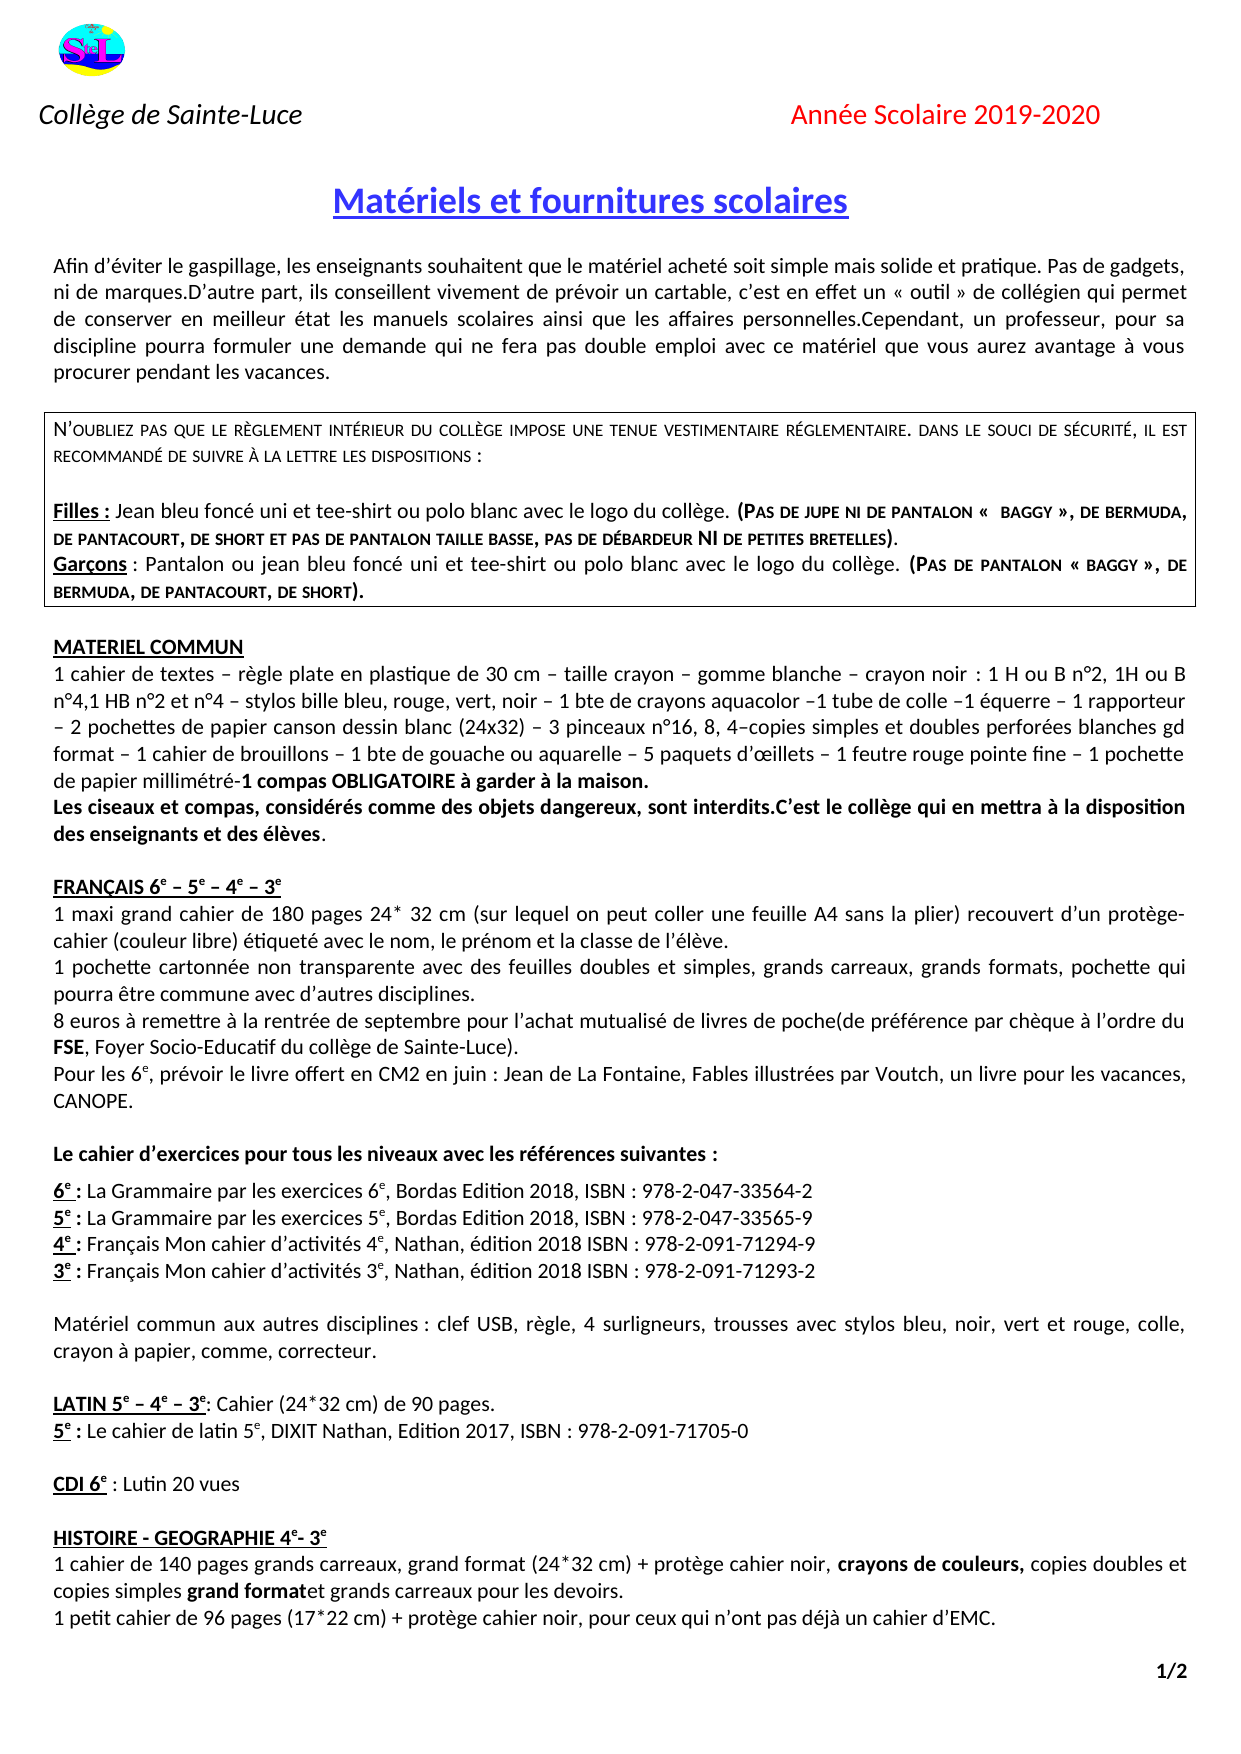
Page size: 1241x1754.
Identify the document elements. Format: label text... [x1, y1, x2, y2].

text Afin d’éviter le gaspillage, les enseignants souhaitent que le matériel acheté soit simple mais solide et pratique. Pas de gadgets, ni de marques.D’autre part, ils conseillent vivement de prévoir un cartable, c’est en effet un « outil » de collégien qui permet de conserver en meilleur état les manuels scolaires ainsi que les affaires personnelles.Cependant, un professeur, pour sa discipline pourra formuler une demande qui ne fera pas double emploi avec ce matériel que vous aurez avantage à vous procurer pendant les vacances. [53, 252, 1187, 385]
text 5e : La Grammaire par les exercices 5e, Bordas Edition 2018, ISBN : 978-2-047-33565-9 [53, 1204, 1187, 1230]
text Collège de Sainte-Luce Année Scolaire 2019-2020 [38, 96, 1187, 131]
text 1 petit cahier de 96 pages (17*22 cm) + protège cahier noir, pour ceux qui n’ont pas déjà un cahier d’EMC. [53, 1604, 1187, 1630]
text 1 maxi grand cahier de 180 pages 24* 32 cm (sur lequel on peut coller une feuille A4 sans la plier) recouvert d’un protège-cahier (couleur libre) étiqueté avec le nom, le prénom et la classe de l’élève. [53, 900, 1187, 953]
text 1 pochette cartonnée non transparente avec des feuilles doubles et simples, grands carreaux, grands formats, pochette qui pourra être commune avec d’autres disciplines. [53, 953, 1187, 1007]
text FRANÇAIS 6e – 5e – 4e – 3e [53, 873, 1187, 900]
text Filles : Jean bleu foncé uni et tee-shirt ou polo blanc avec le logo du collège. (Pas de jupe ni de pantalon « baggy », de bermuda, de pantacourt, de short et pas de pantalon taille basse, pas de débardeur NI de petites bretelles). [53, 497, 1187, 547]
text Les ciseaux et compas, considérés comme des objets dangereux, sont interdits.C’est le collège qui en mettra à la disposition des enseignants et des élèves. [53, 793, 1187, 847]
text 3e : Français Mon cahier d’activités 3e, Nathan, édition 2018 ISBN : 978-2-091-71293-2 [53, 1257, 1187, 1284]
text 5e : Le cahier de latin 5e, DIXIT Nathan, Edition 2017, ISBN : 978-2-091-71705-0 [53, 1417, 1187, 1444]
text 4e : Français Mon cahier d’activités 4e, Nathan, édition 2018 ISBN : 978-2-091-71294-9 [53, 1230, 1187, 1257]
text 8 euros à remettre à la rentrée de septembre pour l’achat mutualisé de livres de poche(de préférence par chèque à l’ordre du FSE, Foyer Socio-Educatif du collège de Sainte-Luce). [53, 1007, 1187, 1060]
text LATIN 5e – 4e – 3e: Cahier (24*32 cm) de 90 pages. [53, 1390, 1187, 1417]
text Garçons : Pantalon ou jean bleu foncé uni et tee-shirt ou polo blanc avec le logo du collège. (Pas de pantalon « baggy », de bermuda, de pantacourt, de short). [45, 547, 1195, 606]
text Matériels et fournitures scolaires [0, 177, 1187, 223]
text 1 cahier de 140 pages grands carreaux, grand format (24*32 cm) + protège cahier noir, crayons de couleurs, copies doubles et copies simples grand formatet grands carreaux pour les devoirs. [53, 1550, 1187, 1604]
text CDI 6e : Lutin 20 vues [53, 1470, 1187, 1497]
text HISTOIRE - GEOGRAPHIE 4e- 3e [53, 1524, 1187, 1550]
text Matériel commun aux autres disciplines : clef USB, règle, 4 surligneurs, trousses avec stylos bleu, noir, vert et rouge, colle, crayon à papier, comme, correcteur. [53, 1310, 1187, 1364]
text 1/2 [53, 1657, 1187, 1684]
text 1 cahier de textes – règle plate en plastique de 30 cm – taille crayon – gomme blanche – crayon noir : 1 H ou B n°2, 1H ou B n°4,1 HB n°2 et n°4 – stylos bille bleu, rouge, vert, noir – 1 bte de crayons aquacolor –1 tube de colle –1 équerre – 1 rapporteur – 2 pochettes de papier canson dessin blanc (24x32) – 3 pinceaux n°16, 8, 4–copies simples et doubles perforées blanches gd format – 1 cahier de brouillons – 1 bte de gouache ou aquarelle – 5 paquets d’œillets – 1 feutre rouge pointe fine – 1 pochette de papier millimétré-1 compas OBLIGATOIRE à garder à la maison. [53, 660, 1187, 793]
text Le cahier d’exercices pour tous les niveaux avec les références suivantes : [53, 1140, 1187, 1167]
text Pour les 6e, prévoir le livre offert en CM2 en juin : Jean de La Fontaine, Fables illustrées par Voutch, un livre pour les vacances, CANOPE. [53, 1060, 1187, 1113]
text N’oubliez pas que le règlement intérieur du collège impose une tenue vestimentaire réglementaire. dans le souci de sécurité, il est recommandé de suivre à la lettre les dispositions : [45, 413, 1195, 468]
text MATERIEL COMMUN [53, 633, 1187, 660]
text 6e : La Grammaire par les exercices 6e, Bordas Edition 2018, ISBN : 978-2-047-33564-2 [53, 1177, 1187, 1204]
